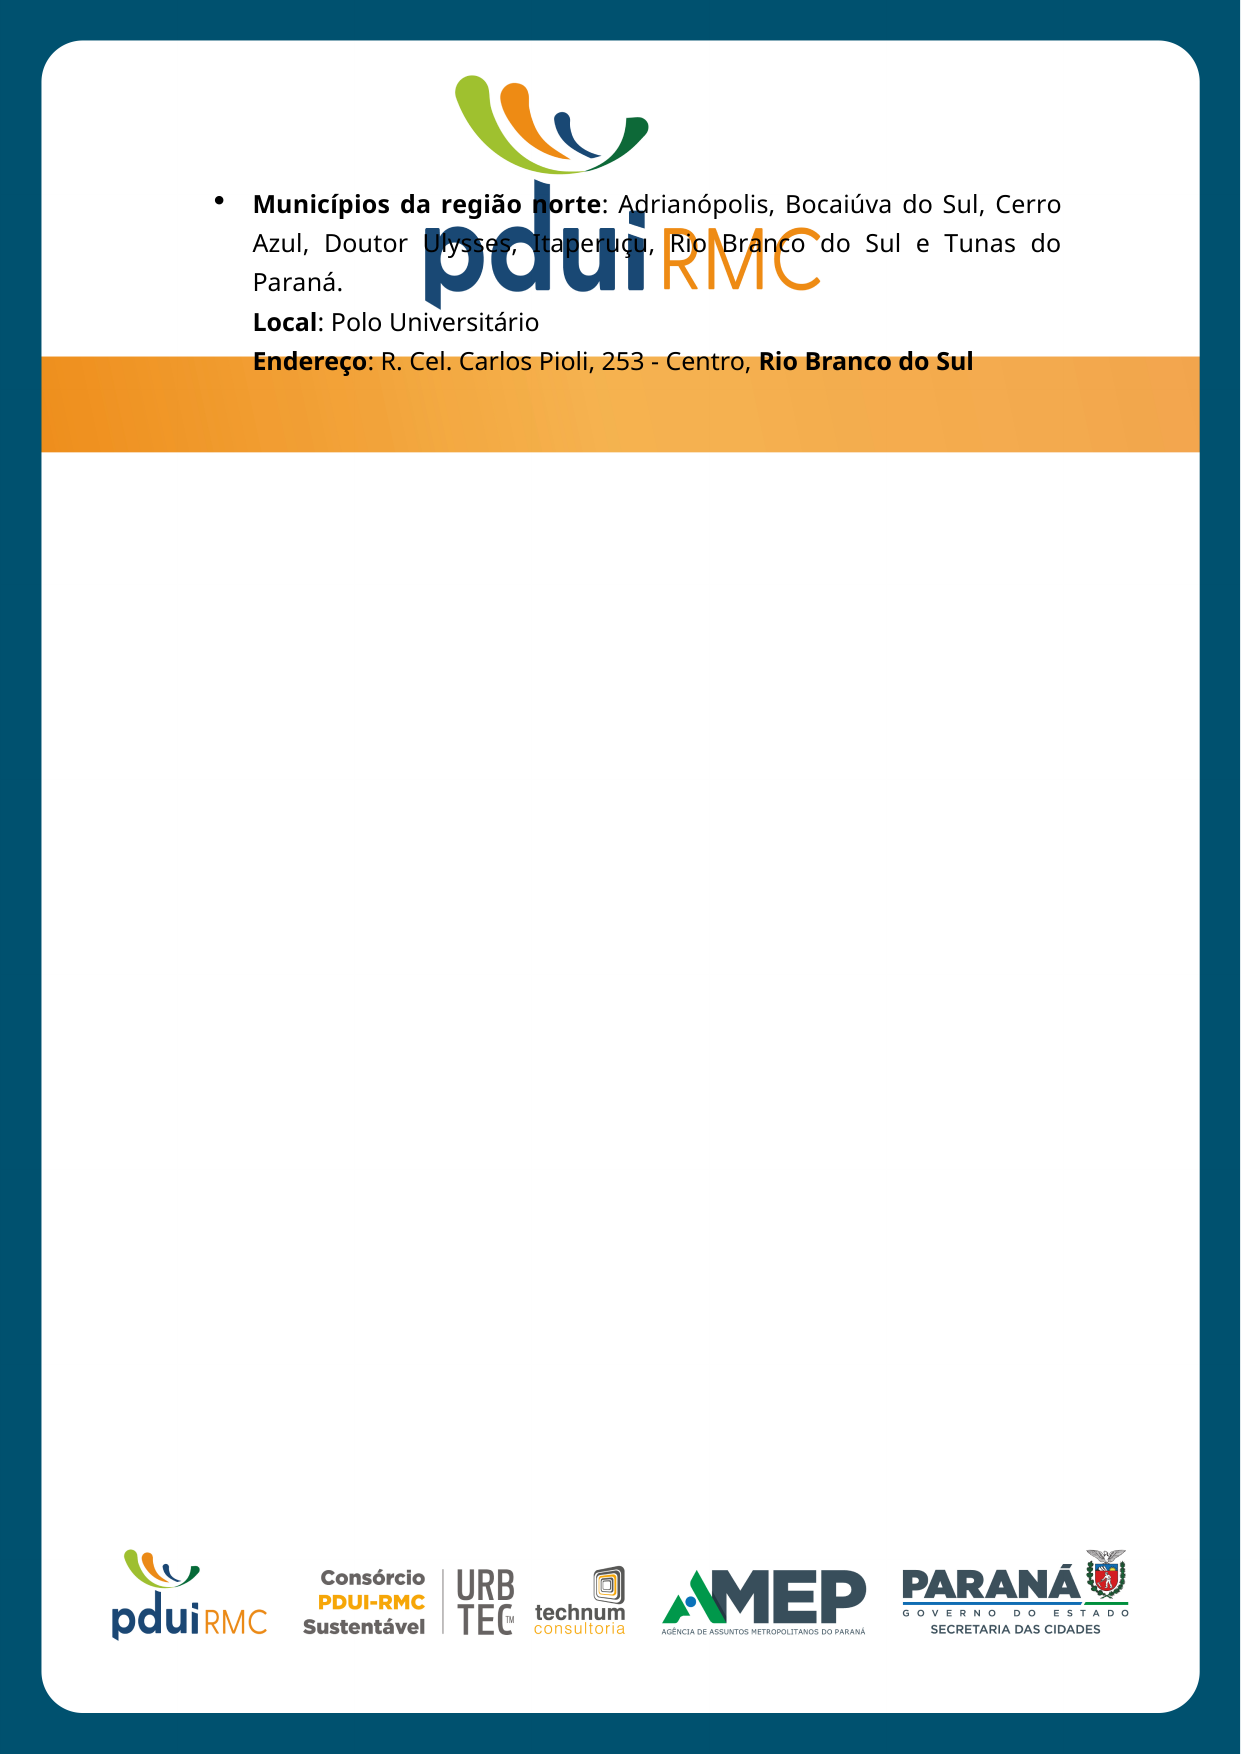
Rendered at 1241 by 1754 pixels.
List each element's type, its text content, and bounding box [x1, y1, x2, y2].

list Local: Polo Universitário [252, 304, 1063, 338]
list Endereço: R. Cel. Carlos Pioli, 253 - Centro, Rio Branco do Sul [252, 343, 1063, 377]
list Municípios da região norte: Adrianópolis, Bocaiúva do Sul, Cerro Azul, Doutor Ulysses, Itaperuçu, Rio Branco do Sul e Tunas do Paraná. [215, 187, 1063, 299]
